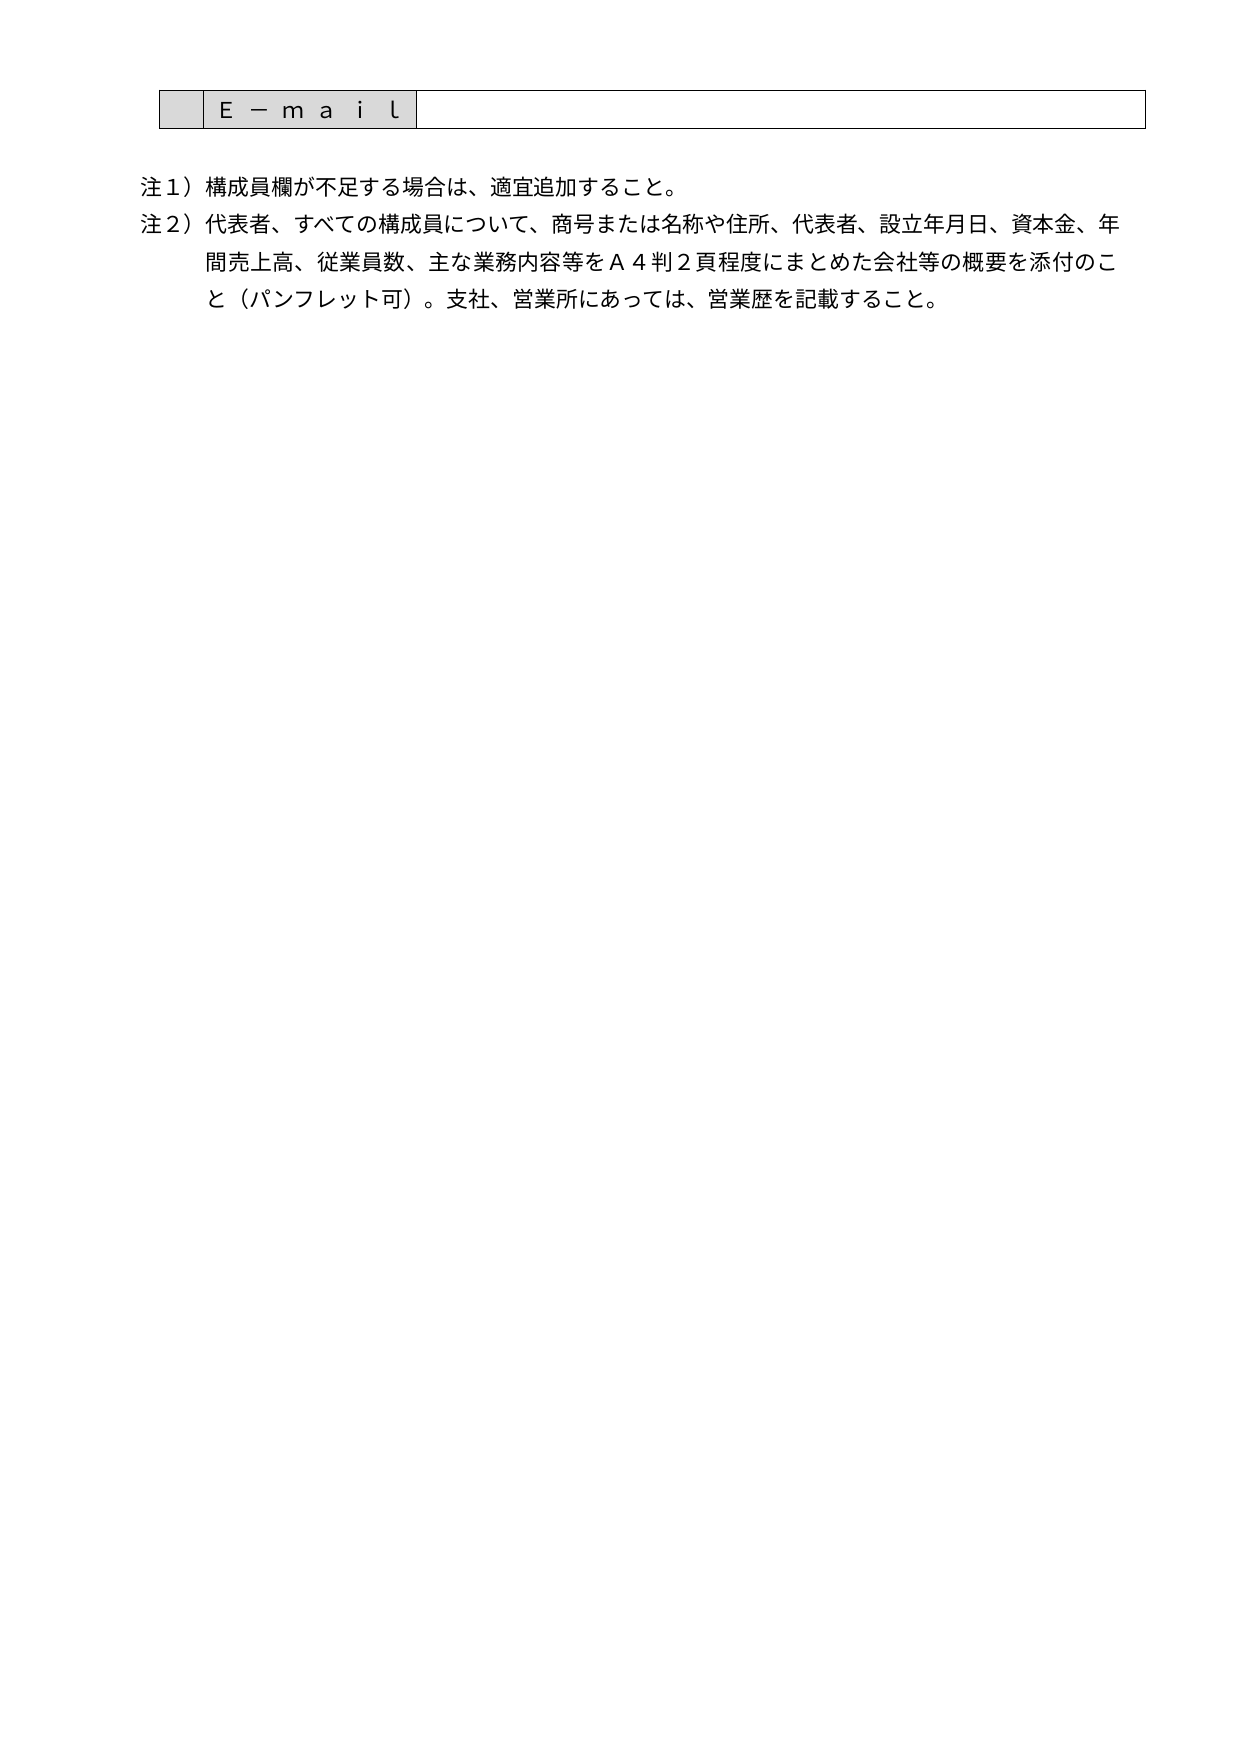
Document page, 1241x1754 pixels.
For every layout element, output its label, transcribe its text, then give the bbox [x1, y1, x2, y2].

text 注２）代表者、すべての構成員について、商号または名称や住所、代表者、設立年月日、資本金、年間売上高、従業員数、主な業務内容等をＡ４判２頁程度にまとめた会社等の概要を添付のこと（パンフレット可）。支社、営業所にあっては、営業歴を記載すること。 [140, 204, 1122, 317]
table_cell [417, 91, 1145, 128]
text 注１）構成員欄が不足する場合は、適宜追加すること。 [118, 167, 1122, 204]
table_cell Ｅ－ｍａｉｌ [204, 91, 416, 128]
